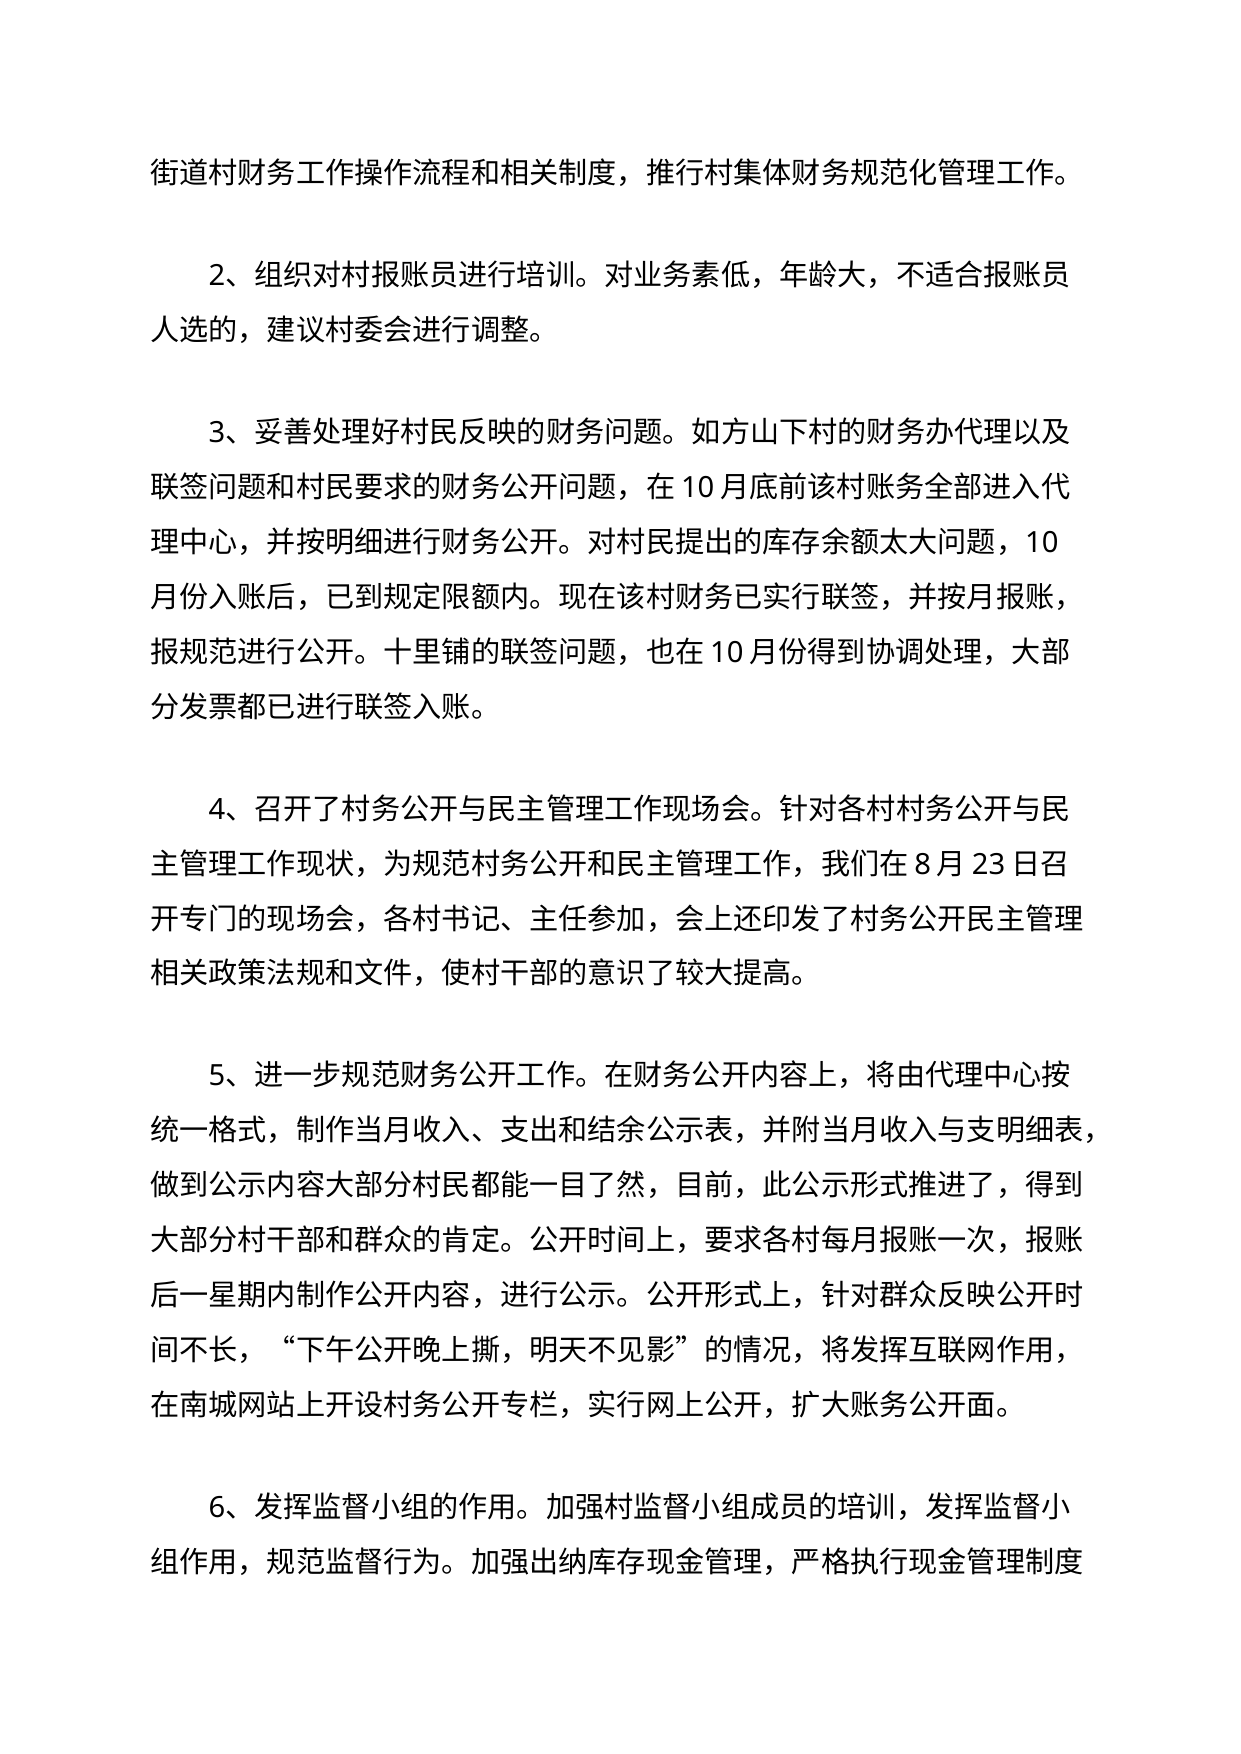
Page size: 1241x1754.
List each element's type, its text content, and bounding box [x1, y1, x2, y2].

text 2、组织对村报账员进行培训。对业务素低，年龄大，不适合报账员人选的，建议村委会进行调整。 [150, 252, 1090, 349]
text 4、召开了村务公开与民主管理工作现场会。针对各村村务公开与民主管理工作现状，为规范村务公开和民主管理工作，我们在8月23日召开专门的现场会，各村书记、主任参加，会上还印发了村务公开民主管理相关政策法规和文件，使村干部的意识了较大提高。 [150, 785, 1090, 992]
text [150, 150, 1090, 192]
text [150, 1483, 1090, 1580]
text 5、进一步规范财务公开工作。在财务公开内容上，将由代理中心按统一格式，制作当月收入、支出和结余公示表，并附当月收入与支明细表，做到公示内容大部分村民都能一目了然，目前，此公示形式推进了，得到大部分村干部和群众的肯定。公开时间上，要求各村每月报账一次，报账后一星期内制作公开内容，进行公示。公开形式上，针对群众反映公开时间不长，“下午公开晚上撕，明天不见影”的情况，将发挥互联网作用，在南城网站上开设村务公开专栏，实行网上公开，扩大账务公开面。 [150, 1052, 1090, 1424]
text 3、妥善处理好村民反映的财务问题。如方山下村的财务办代理以及联签问题和村民要求的财务公开问题，在10月底前该村账务全部进入代理中心，并按明细进行财务公开。对村民提出的库存余额太大问题，10月份入账后，已到规定限额内。现在该村财务已实行联签，并按月报账，报规范进行公开。十里铺的联签问题，也在10月份得到协调处理，大部分发票都已进行联签入账。 [150, 408, 1090, 726]
